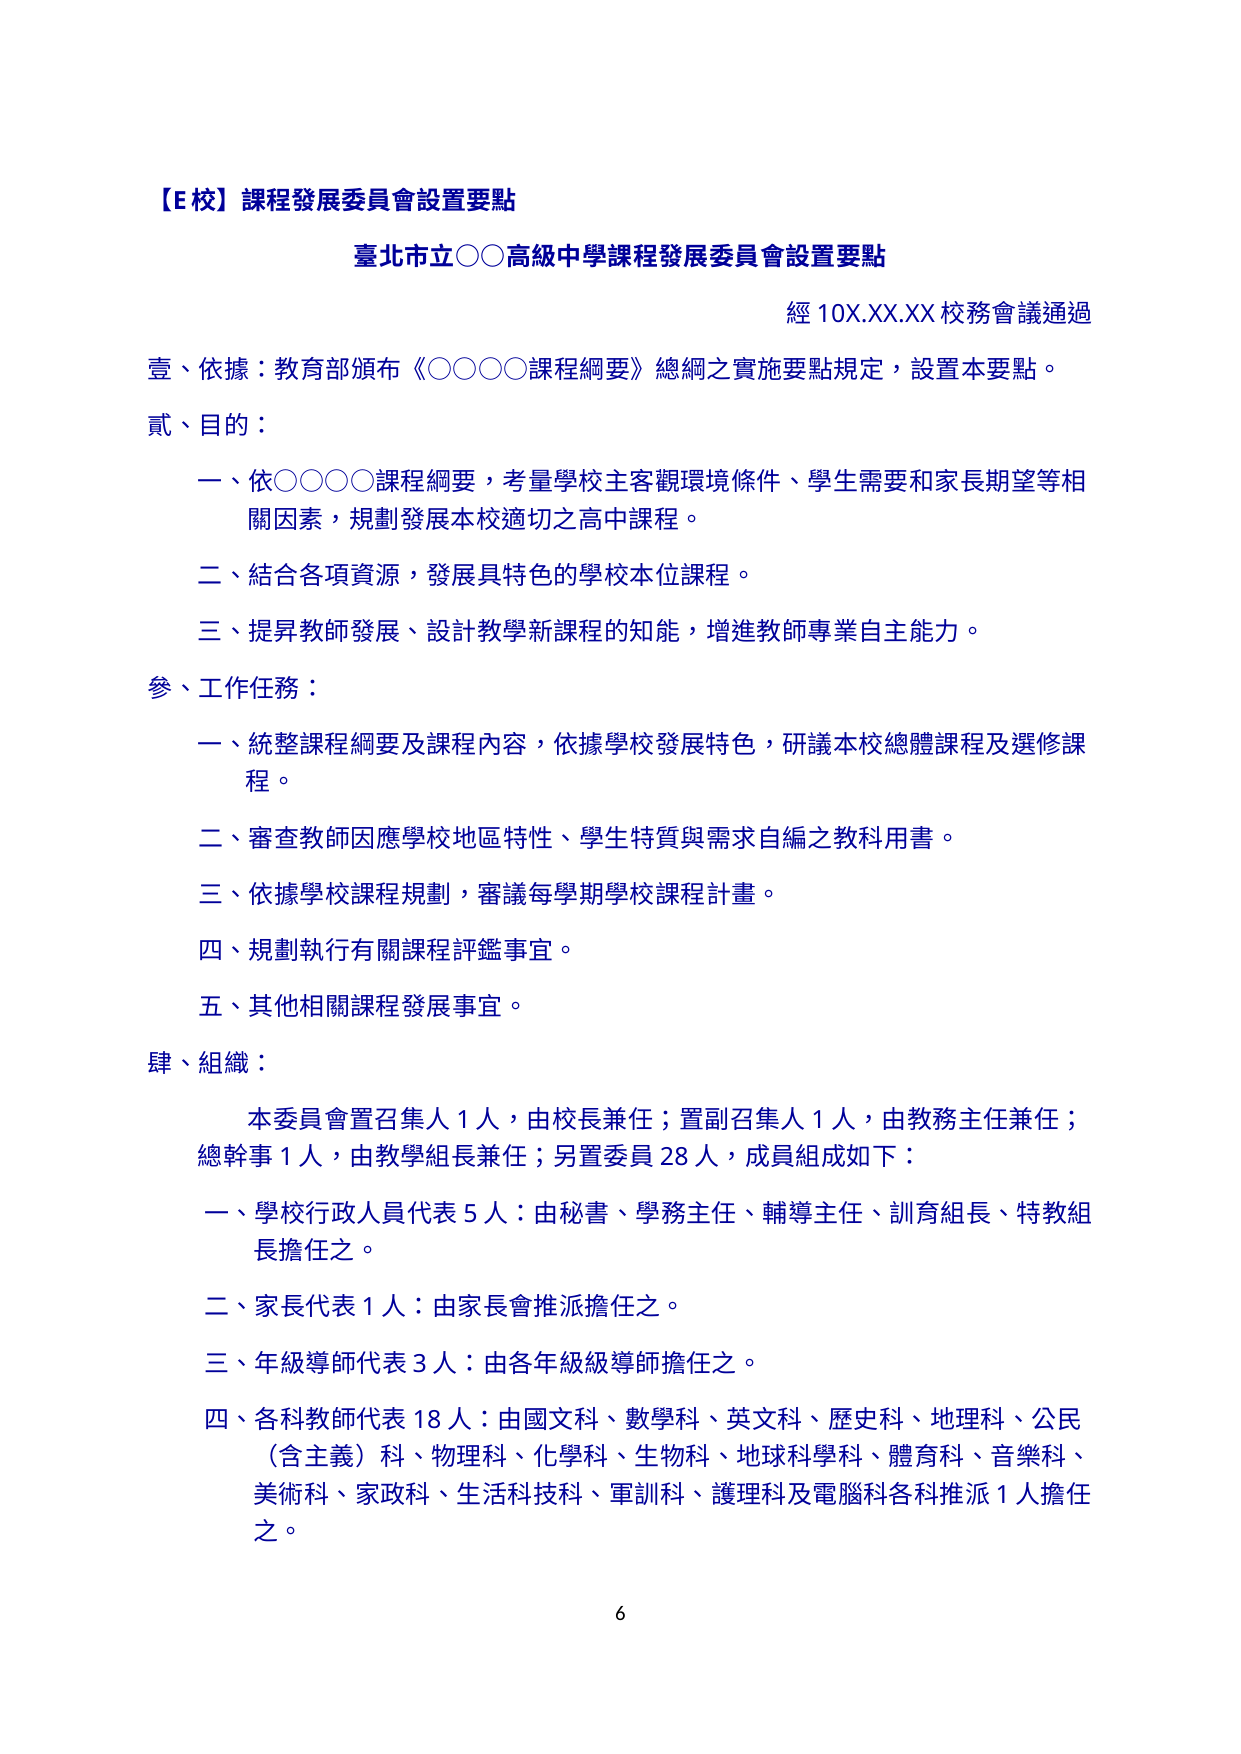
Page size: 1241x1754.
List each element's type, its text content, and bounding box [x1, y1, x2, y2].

text 三、依據學校課程規劃，審議每學期學校課程計畫。 [198, 874, 1092, 911]
text 一、統整課程綱要及課程內容，依據學校發展特色，研議本校總體課程及選修課程。 [198, 724, 1092, 799]
text 三、年級導師代表3人：由各年級級導師擔任之。 [204, 1342, 1092, 1380]
text 二、結合各項資源，發展具特色的學校本位課程。 [197, 555, 1092, 592]
text 四、各科教師代表18人：由國文科、數學科、英文科、歷史科、地理科、公民（含主義）科、物理科、化學科、生物科、地球科學科、體育科、音樂科、美術科、家政科、生活科技科、軍訓科、護理科及電腦科各科推派1人擔任之。 [204, 1399, 1092, 1549]
text 四、規劃執行有關課程評鑑事宜。 [198, 930, 1092, 967]
text 臺北市立○○高級中學課程發展委員會設置要點 [148, 236, 1092, 274]
text 經10X.XX.XX校務會議通過 [148, 292, 1092, 330]
text 貳、目的： [148, 405, 1092, 442]
text 一、學校行政人員代表5人：由秘書、學務主任、輔導主任、訓育組長、特教組長擔任之。 [204, 1192, 1092, 1267]
text 參、工作任務： [148, 667, 1092, 705]
text 肆、組織： [148, 1042, 1092, 1080]
text 【E校】課程發展委員會設置要點 [148, 180, 1092, 217]
text 二、家長代表1人：由家長會推派擔任之。 [204, 1286, 1092, 1324]
text 三、提昇教師發展、設計教學新課程的知能，增進教師專業自主能力。 [197, 611, 1092, 649]
text 五、其他相關課程發展事宜。 [198, 986, 1092, 1024]
text 本委員會置召集人1人，由校長兼任；置副召集人1人，由教務主任兼任；總幹事1人，由教學組長兼任；另置委員28人，成員組成如下： [198, 1099, 1092, 1174]
text 二、審查教師因應學校地區特性、學生特質與需求自編之教科用書。 [198, 817, 1092, 855]
text 壹、依據：教育部頒布《○○○○課程綱要》總綱之實施要點規定，設置本要點。 [148, 349, 1092, 386]
text 一、依○○○○課程綱要，考量學校主客觀環境條件、學生需要和家長期望等相關因素，規劃發展本校適切之高中課程。 [197, 461, 1092, 536]
